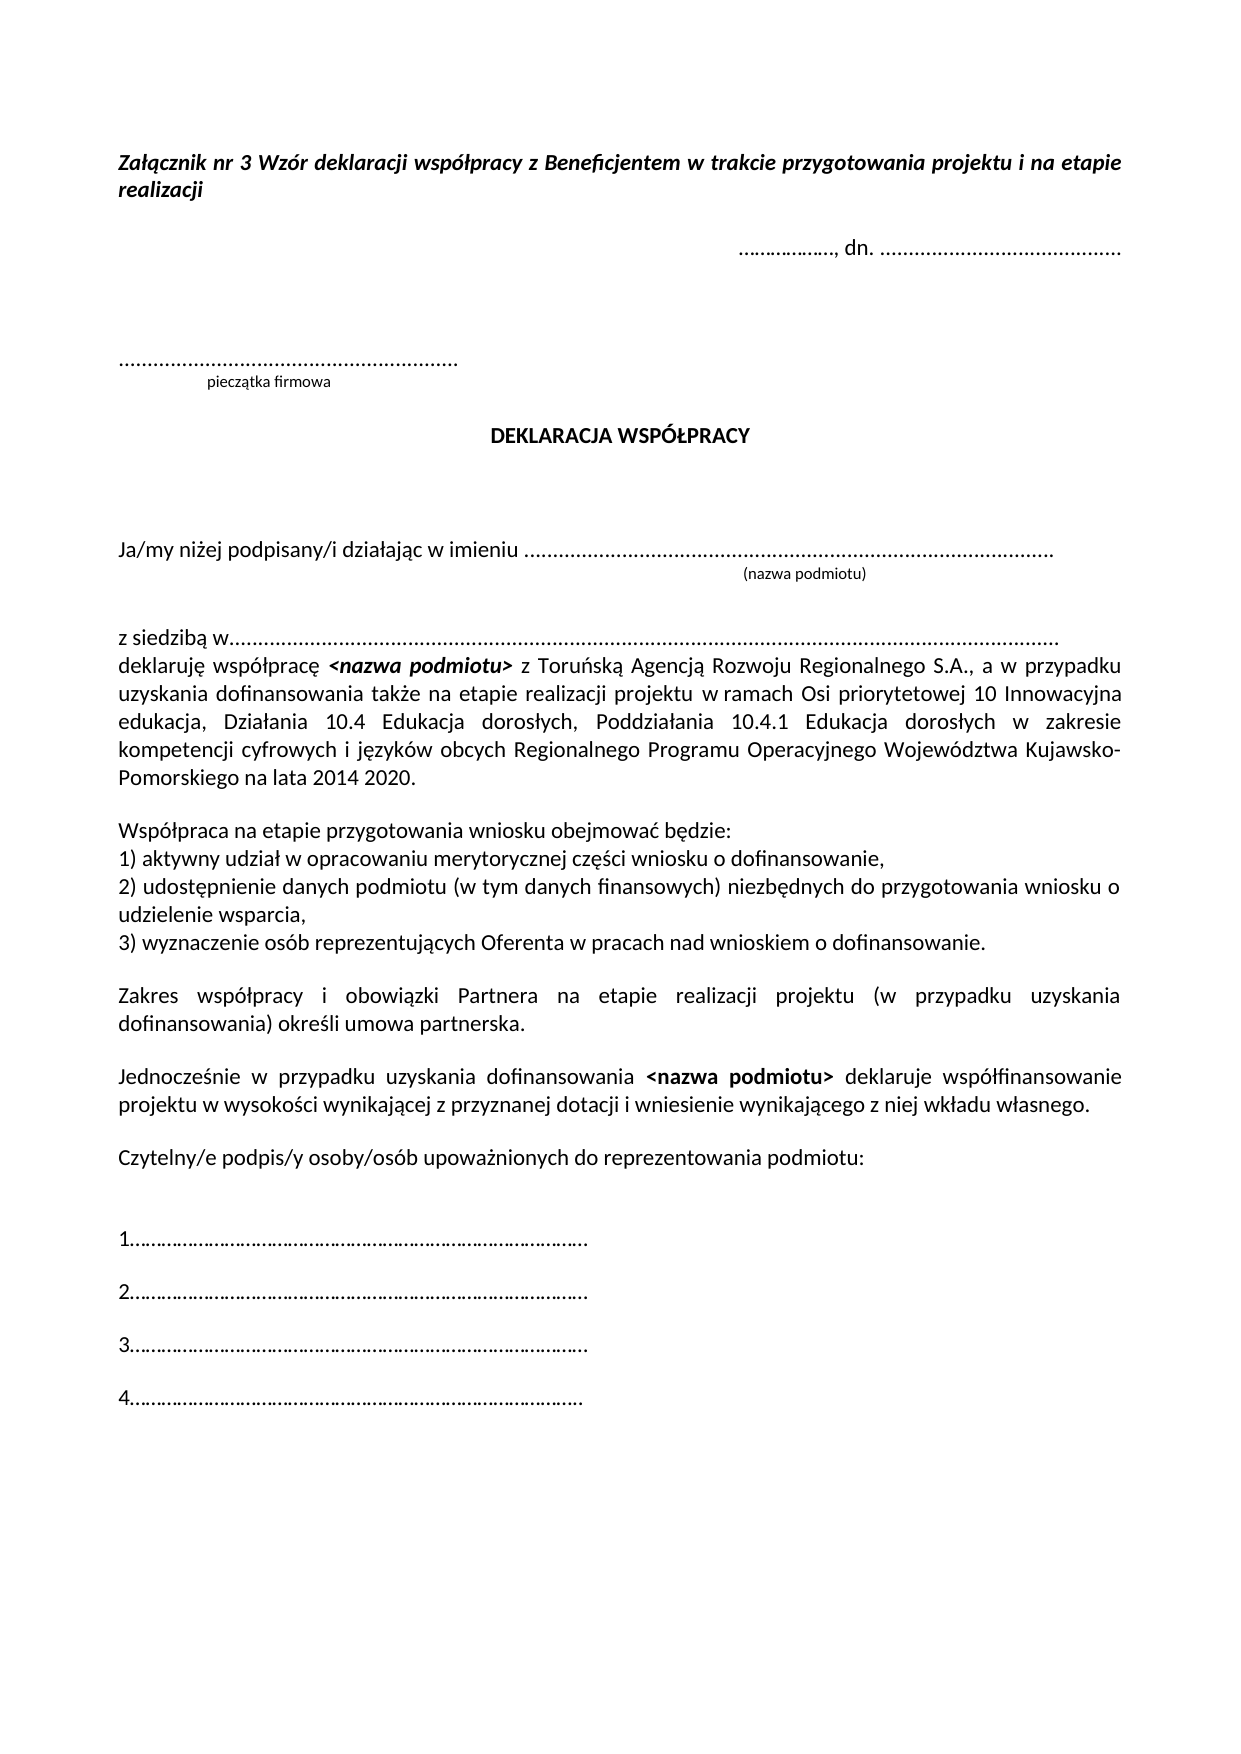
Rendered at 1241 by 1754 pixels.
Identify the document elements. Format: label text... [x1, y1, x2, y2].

text Jednocześnie w przypadku uzyskania dofinansowania <nazwa podmiotu> deklaruje współfinansowanie projektu w wysokości wynikającej z przyznanej dotacji i wniesienie wynikającego z niej wkładu własnego. [118, 1062, 1122, 1118]
text (nazwa podmiotu) [487, 563, 1122, 584]
text z siedzibą w................................................................................................................................................ [118, 623, 1122, 651]
text 2…………………………………………………………………………… [118, 1277, 1122, 1306]
text pieczątka firmowa [207, 372, 1122, 392]
text Zakres współpracy i obowiązki Partnera na etapie realizacji projektu (w przypadku uzyskania dofinansowania) określi umowa partnerska. [118, 981, 1122, 1037]
text ........................................................... [118, 344, 1122, 372]
text Czytelny/e podpis/y osoby/osób upoważnionych do reprezentowania podmiotu: [118, 1143, 1122, 1171]
text ………………, dn. .......................................... [118, 233, 1122, 261]
text 3) wyznaczenie osób reprezentujących Oferenta w pracach nad wnioskiem o dofinansowanie. [118, 928, 1122, 956]
text 2) udostępnienie danych podmiotu (w tym danych finansowych) niezbędnych do przygotowania wniosku o udzielenie wsparcia, [118, 872, 1122, 928]
text 3…………………………………………………………………………… [118, 1331, 1122, 1358]
text DEKLARACJA WSPÓŁPRACY [118, 421, 1122, 449]
text deklaruję współpracę <nazwa podmiotu> z Toruńską Agencją Rozwoju Regionalnego S.A., a w przypadku uzyskania dofinansowania także na etapie realizacji projektu w ramach Osi priorytetowej 10 Innowacyjna edukacja, Działania 10.4 Edukacja dorosłych, Poddziałania 10.4.1 Edukacja dorosłych w zakresie kompetencji cyfrowych i języków obcych Regionalnego Programu Operacyjnego Województwa Kujawsko-Pomorskiego na lata 2014 2020. [118, 651, 1122, 791]
text 1…………………………………………………………………………… [118, 1224, 1122, 1252]
text Załącznik nr 3 Wzór deklaracji współpracy z Beneficjentem w trakcie przygotowania projektu i na etapie realizacji [118, 148, 1122, 204]
text Ja/my niżej podpisany/i działając w imieniu ............................................................................................ [118, 536, 1122, 563]
text 4………………………………………………………………………….. [118, 1383, 1122, 1412]
text Współpraca na etapie przygotowania wniosku obejmować będzie: [118, 816, 1122, 844]
text 1) aktywny udział w opracowaniu merytorycznej części wniosku o dofinansowanie, [118, 844, 1122, 872]
